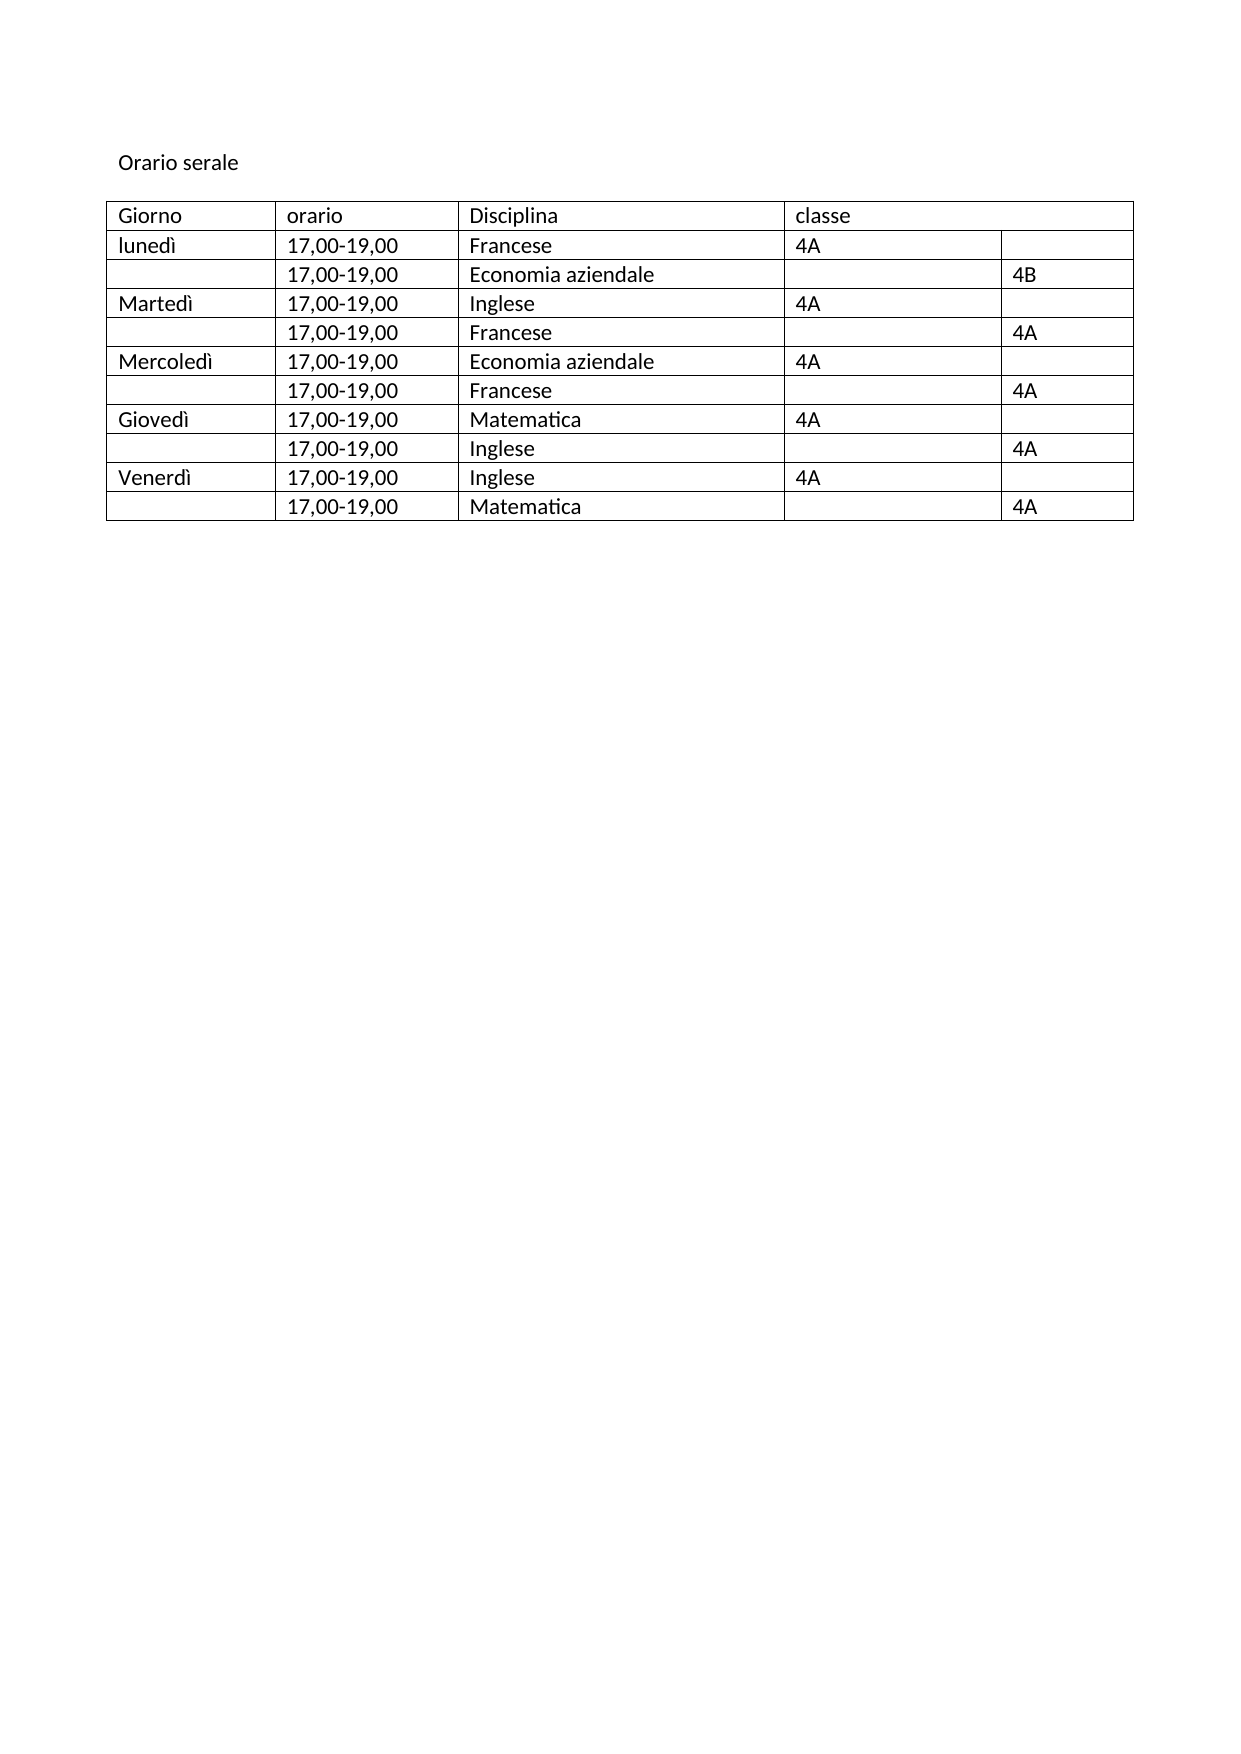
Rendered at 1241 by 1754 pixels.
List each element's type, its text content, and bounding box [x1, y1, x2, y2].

table_cell [785, 318, 1001, 346]
table_cell [107, 434, 275, 462]
table_cell 4A [785, 347, 1001, 375]
table_cell 4A [1002, 492, 1133, 520]
table_cell Francese [459, 318, 784, 346]
table_cell [785, 260, 1001, 288]
table_cell Economia aziendale [459, 347, 784, 375]
table_cell 4A [785, 463, 1001, 491]
table_cell [1002, 405, 1133, 433]
table_cell 4A [1002, 318, 1133, 346]
table_cell [107, 318, 275, 346]
table_cell [107, 492, 275, 520]
table_cell Economia aziendale [459, 260, 784, 288]
table_cell 17,00-19,00 [276, 289, 458, 317]
table_cell [785, 376, 1001, 404]
table_cell Matematica [459, 405, 784, 433]
table_cell Inglese [459, 434, 784, 462]
table_cell 17,00-19,00 [276, 434, 458, 462]
table_header classe [785, 202, 1133, 230]
table_cell 17,00-19,00 [276, 463, 458, 491]
table_cell Francese [459, 231, 784, 259]
table_cell [107, 376, 275, 404]
table_cell 17,00-19,00 [276, 347, 458, 375]
table_cell [785, 492, 1001, 520]
table_cell Matematica [459, 492, 784, 520]
table_cell 17,00-19,00 [276, 318, 458, 346]
table_cell 17,00-19,00 [276, 231, 458, 259]
table_cell Mercoledì [107, 347, 275, 375]
table_cell 4A [1002, 434, 1133, 462]
table_header orario [276, 202, 458, 230]
table_cell 4A [785, 289, 1001, 317]
table_cell Francese [459, 376, 784, 404]
table_cell [1002, 231, 1133, 259]
table_cell 17,00-19,00 [276, 376, 458, 404]
table_cell [107, 260, 275, 288]
table_cell [1002, 463, 1133, 491]
table_cell Inglese [459, 289, 784, 317]
table_cell [785, 434, 1001, 462]
table_cell 4A [785, 231, 1001, 259]
table_cell Inglese [459, 463, 784, 491]
table_header Disciplina [459, 202, 784, 230]
table_cell Martedì [107, 289, 275, 317]
table_cell 4B [1002, 260, 1133, 288]
table_cell 4A [1002, 376, 1133, 404]
table_cell Giovedì [107, 405, 275, 433]
table_cell lunedì [107, 231, 275, 259]
table_header Giorno [107, 202, 275, 230]
table_cell 4A [785, 405, 1001, 433]
table_cell [1002, 347, 1133, 375]
table_cell 17,00-19,00 [276, 492, 458, 520]
table_cell 17,00-19,00 [276, 405, 458, 433]
table_cell [1002, 289, 1133, 317]
table_cell 17,00-19,00 [276, 260, 458, 288]
table_cell Venerdì [107, 463, 275, 491]
text Orario serale [118, 148, 1122, 176]
